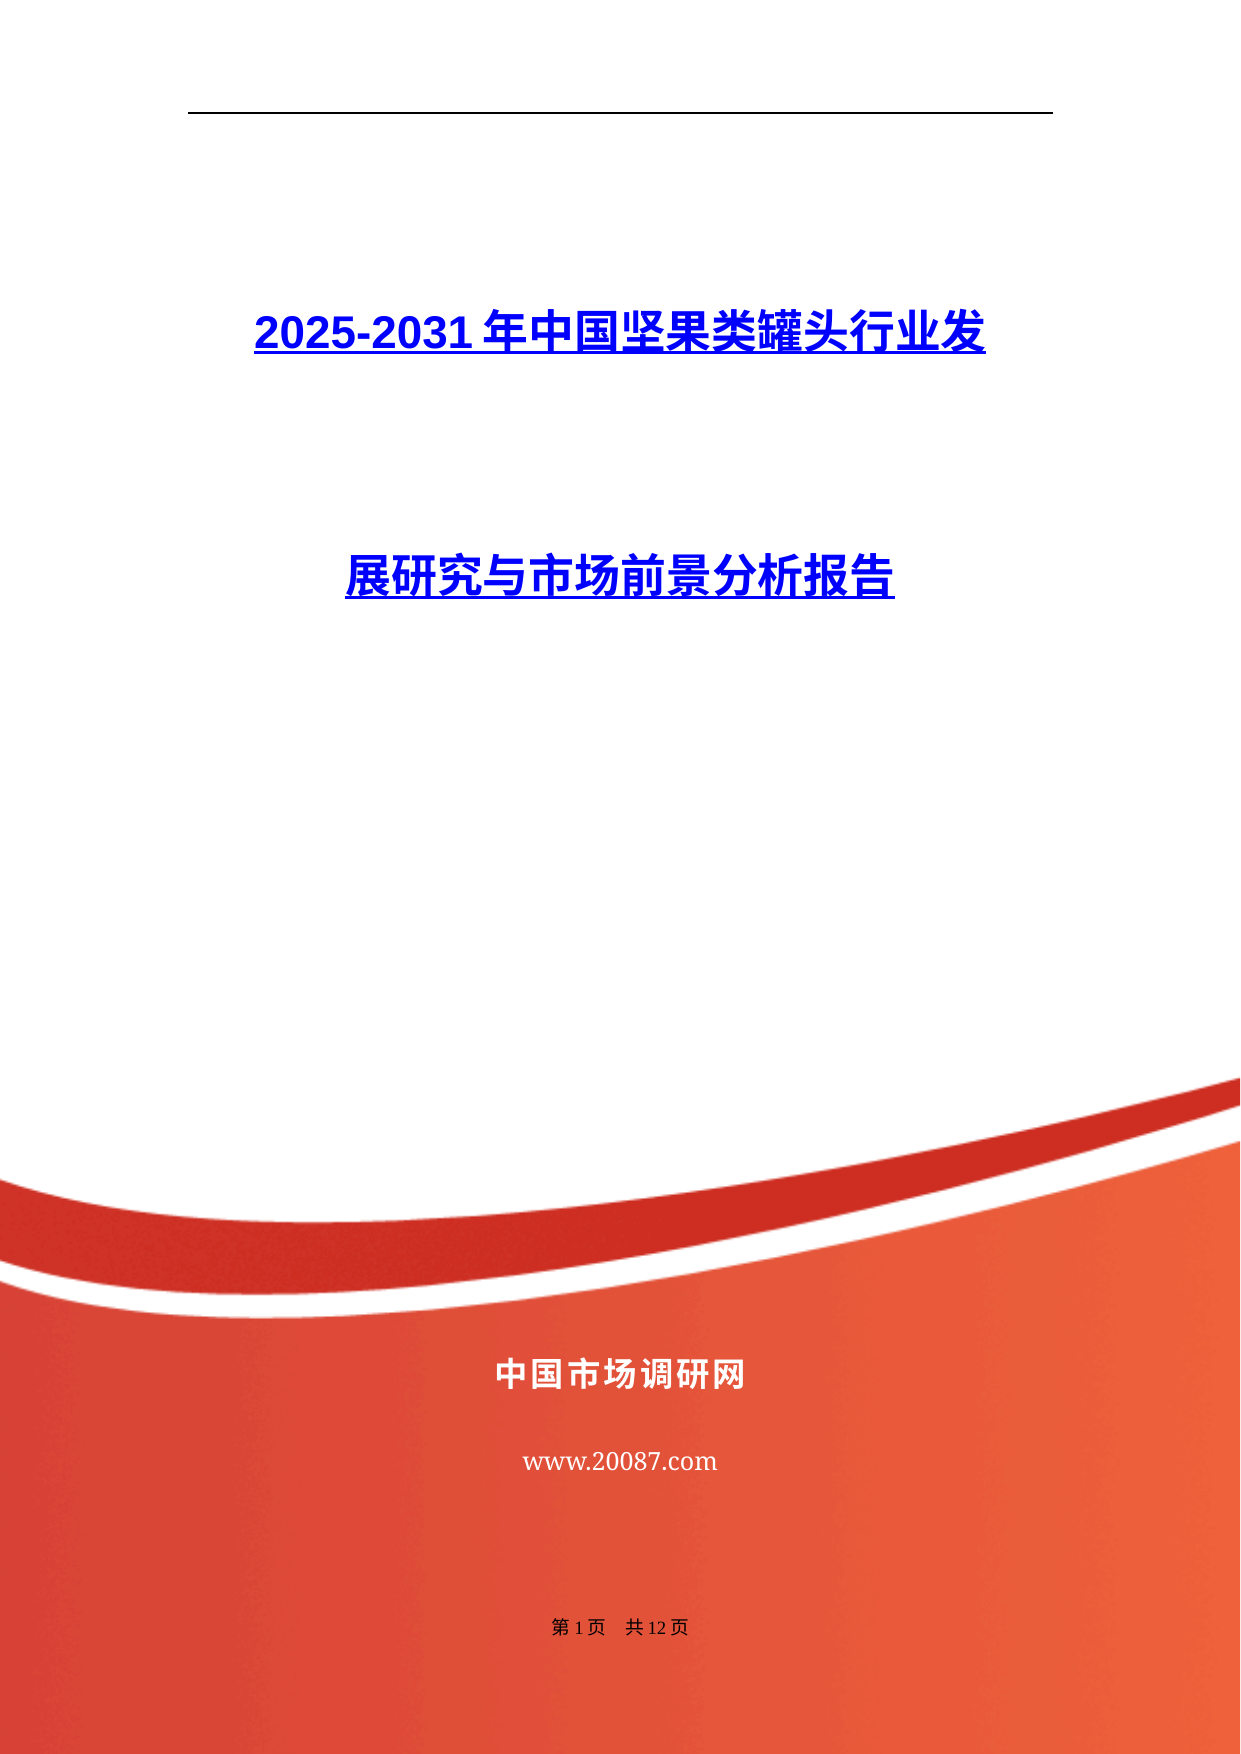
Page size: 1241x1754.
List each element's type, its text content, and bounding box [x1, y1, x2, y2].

table_header 2025-2031年中国坚果类罐头行业发展研究与市场前景分析报告 [188, 207, 1053, 773]
text www.20087.com [187, 1428, 1053, 1493]
subtitle 中国市场调研网 [187, 1339, 1053, 1404]
picture [0, 1006, 1241, 1754]
